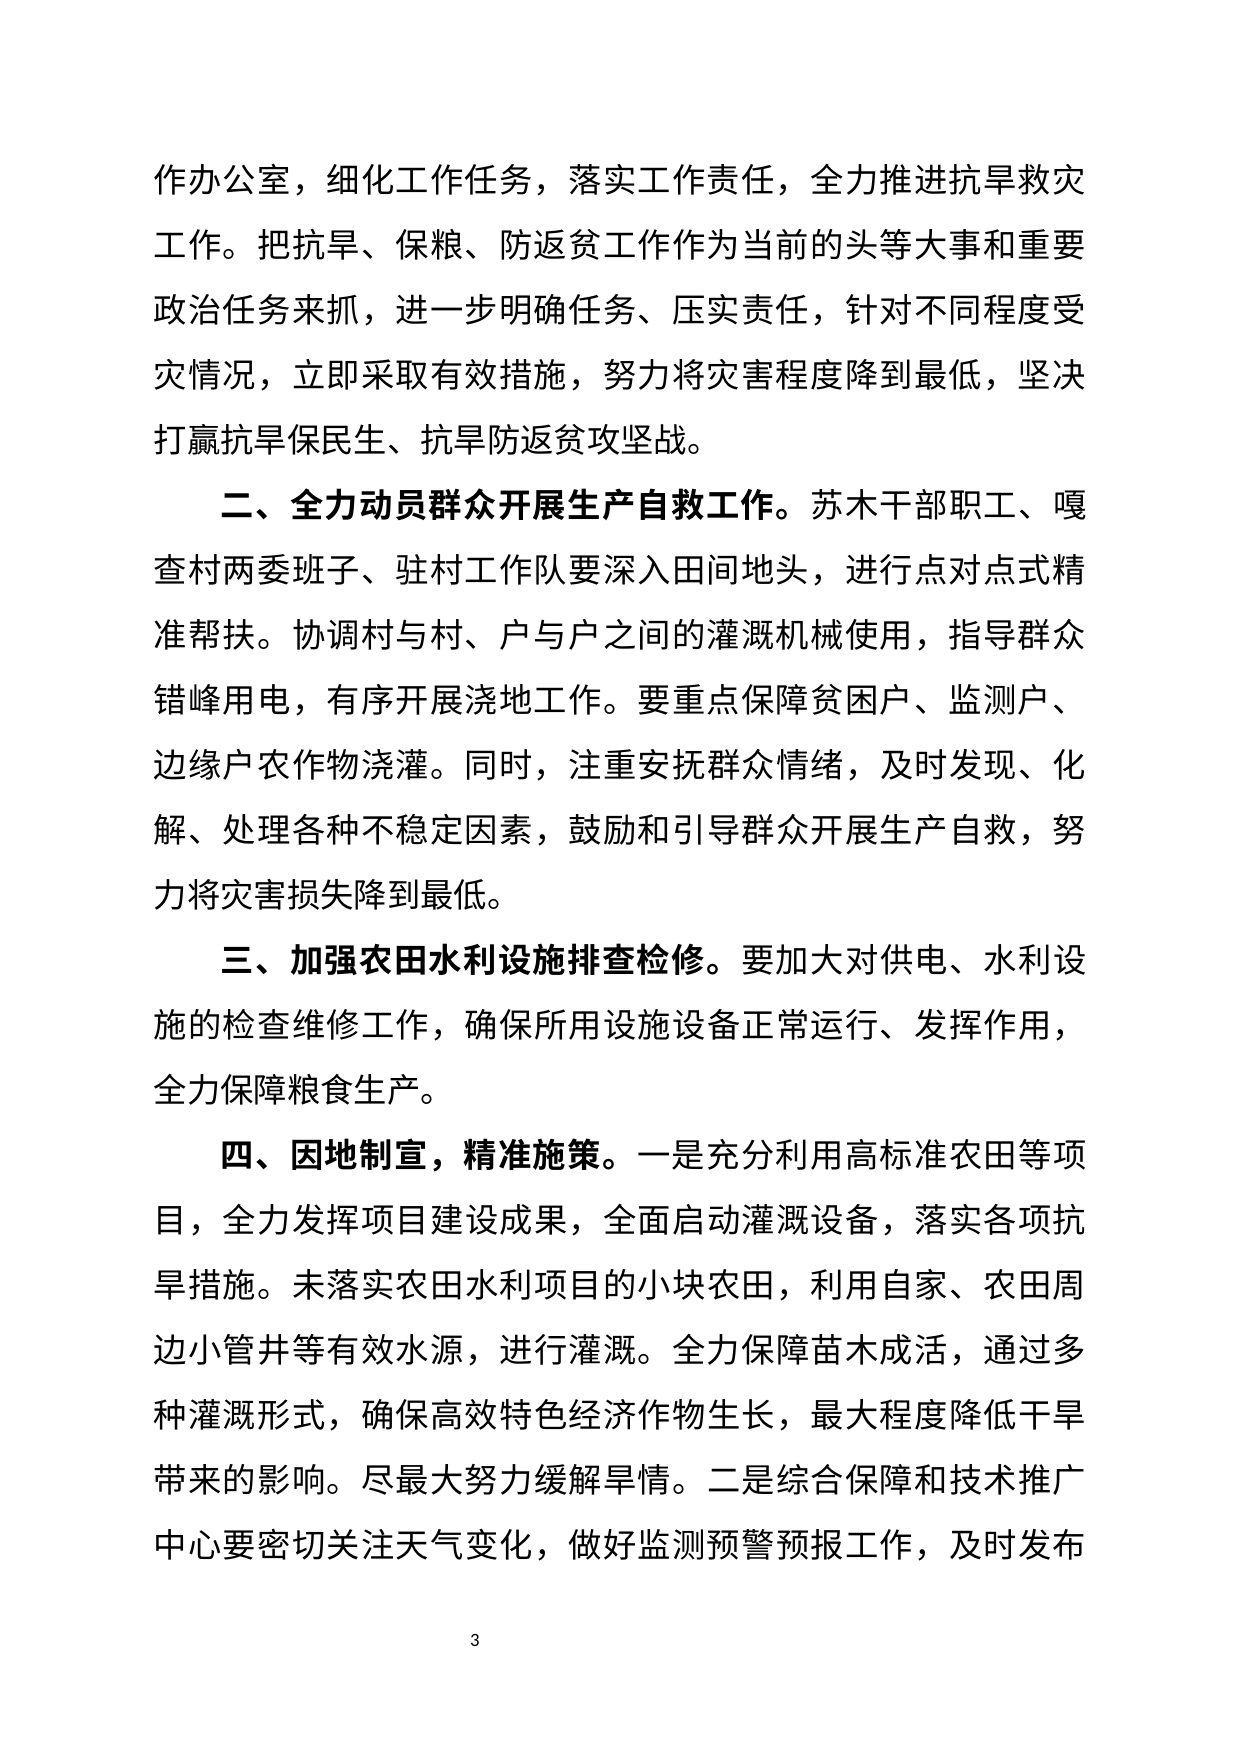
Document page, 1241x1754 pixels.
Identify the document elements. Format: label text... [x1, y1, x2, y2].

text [153, 146, 1087, 471]
text 二、全力动员群众开展生产自救工作。苏木干部职工、嘎查村两委班子、驻村工作队要深入田间地头，进行点对点式精准帮扶。协调村与村、户与户之间的灌溉机械使用，指导群众错峰用电，有序开展浇地工作。要重点保障贫困户、监测户、边缘户农作物浇灌。同时，注重安抚群众情绪，及时发现、化解、处理各种不稳定因素，鼓励和引导群众开展生产自救，努力将灾害损失降到最低。 [153, 471, 1087, 926]
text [153, 1121, 1087, 1576]
text 三、加强农田水利设施排查检修。要加大对供电、水利设施的检查维修工作，确保所用设施设备正常运行、发挥作用，全力保障粮食生产。 [153, 926, 1087, 1121]
